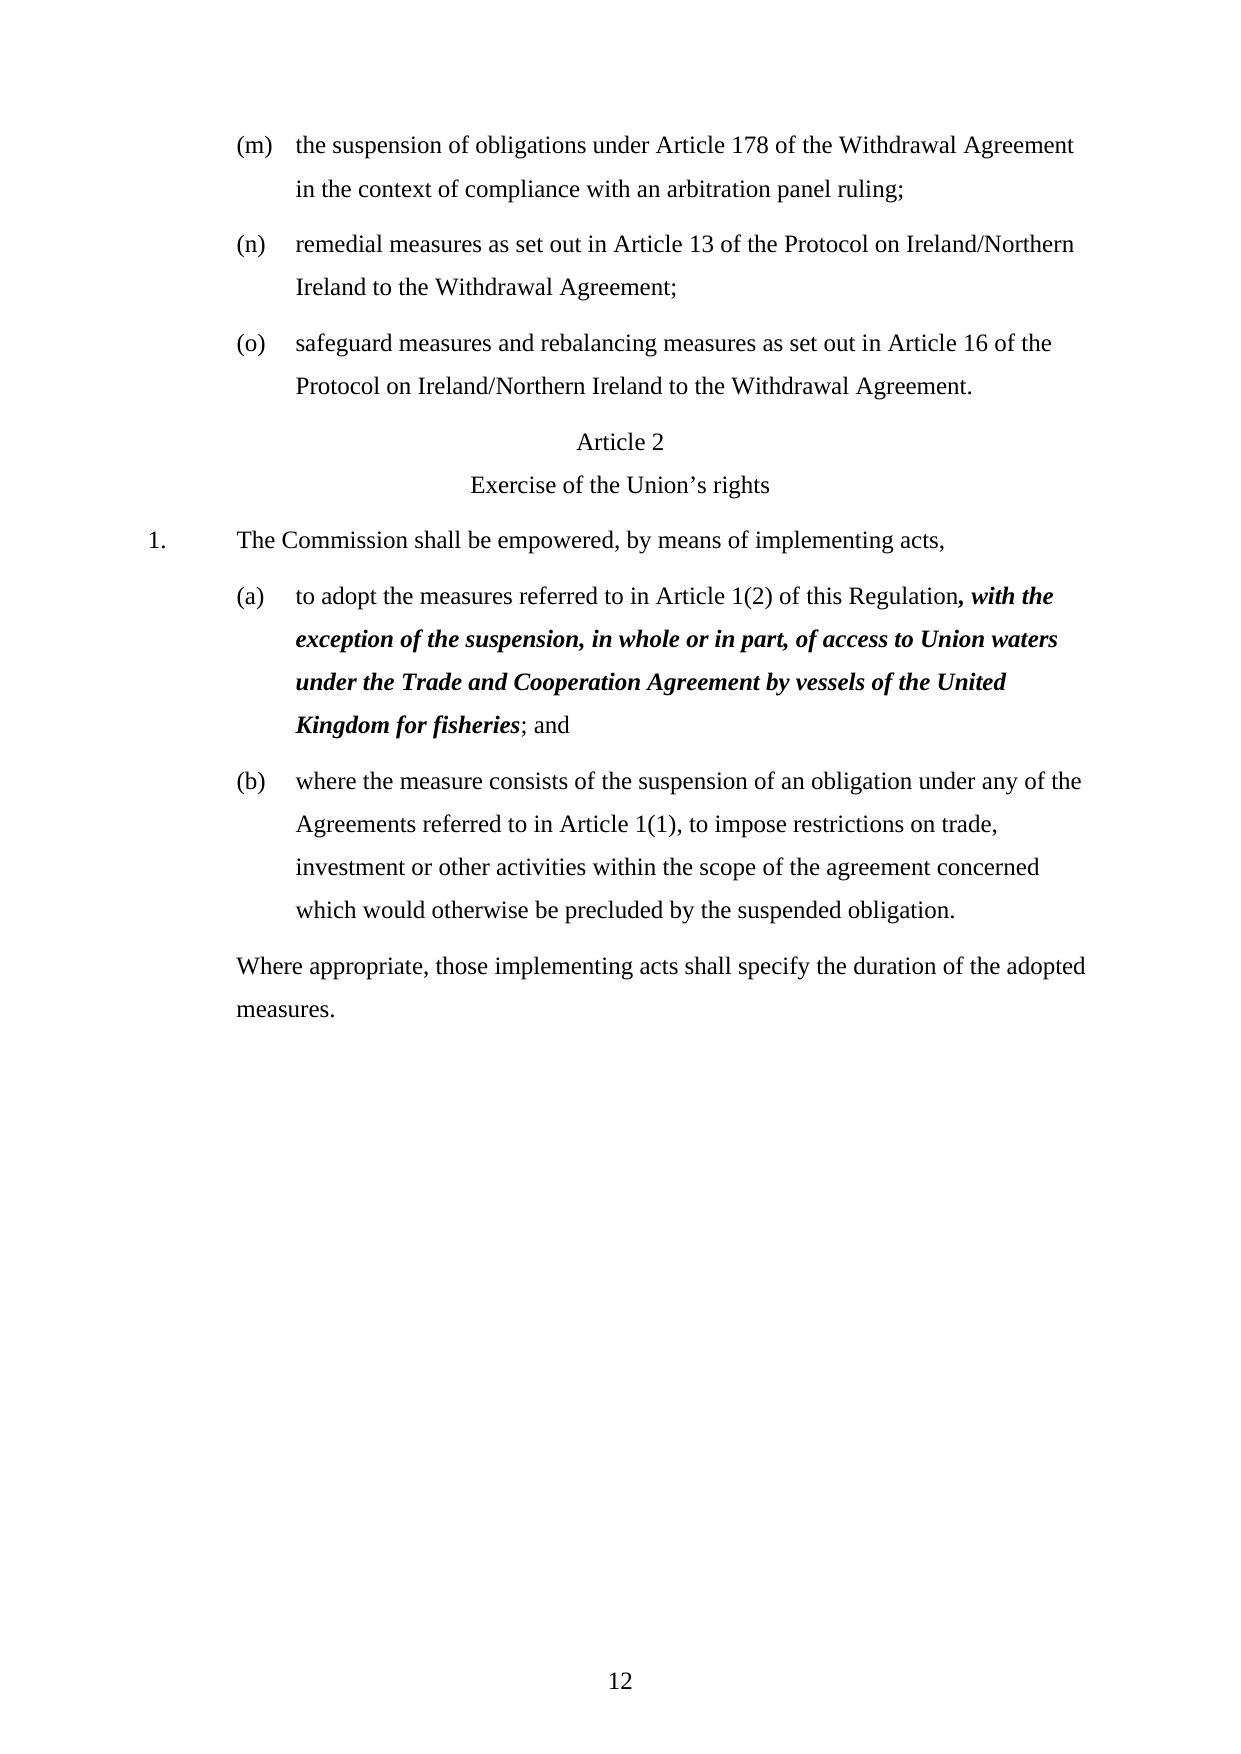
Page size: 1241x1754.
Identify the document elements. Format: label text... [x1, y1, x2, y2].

text (b) where the measure consists of the suspension of an obligation under any of the Agreements referred to in Article 1(1), to impose restrictions on trade, investment or other activities within the scope of the agreement concerned which would otherwise be precluded by the suspended obligation. [236, 766, 1092, 924]
text Article 2 Exercise of the Union’s rights [148, 427, 1092, 499]
text (m) the suspension of obligations under Article 178 of the Withdrawal Agreement in the context of compliance with an arbitration panel ruling; [236, 131, 1092, 202]
text Where appropriate, those implementing acts shall specify the duration of the adopted measures. [236, 951, 1092, 1023]
text (n) remedial measures as set out in Article 13 of the Protocol on Ireland/Northern Ireland to the Withdrawal Agreement; [236, 229, 1092, 301]
text 1. The Commission shall be empowered, by means of implementing acts, [148, 526, 1092, 554]
text (a) to adopt the measures referred to in Article 1(2) of this Regulation, with the exception of the suspension, in whole or in part, of access to Union waters under the Trade and Cooperation Agreement by vessels of the United Kingdom for fisheries; and [236, 581, 1092, 739]
text (o) safeguard measures and rebalancing measures as set out in Article 16 of the Protocol on Ireland/Northern Ireland to the Withdrawal Agreement. [236, 328, 1092, 400]
